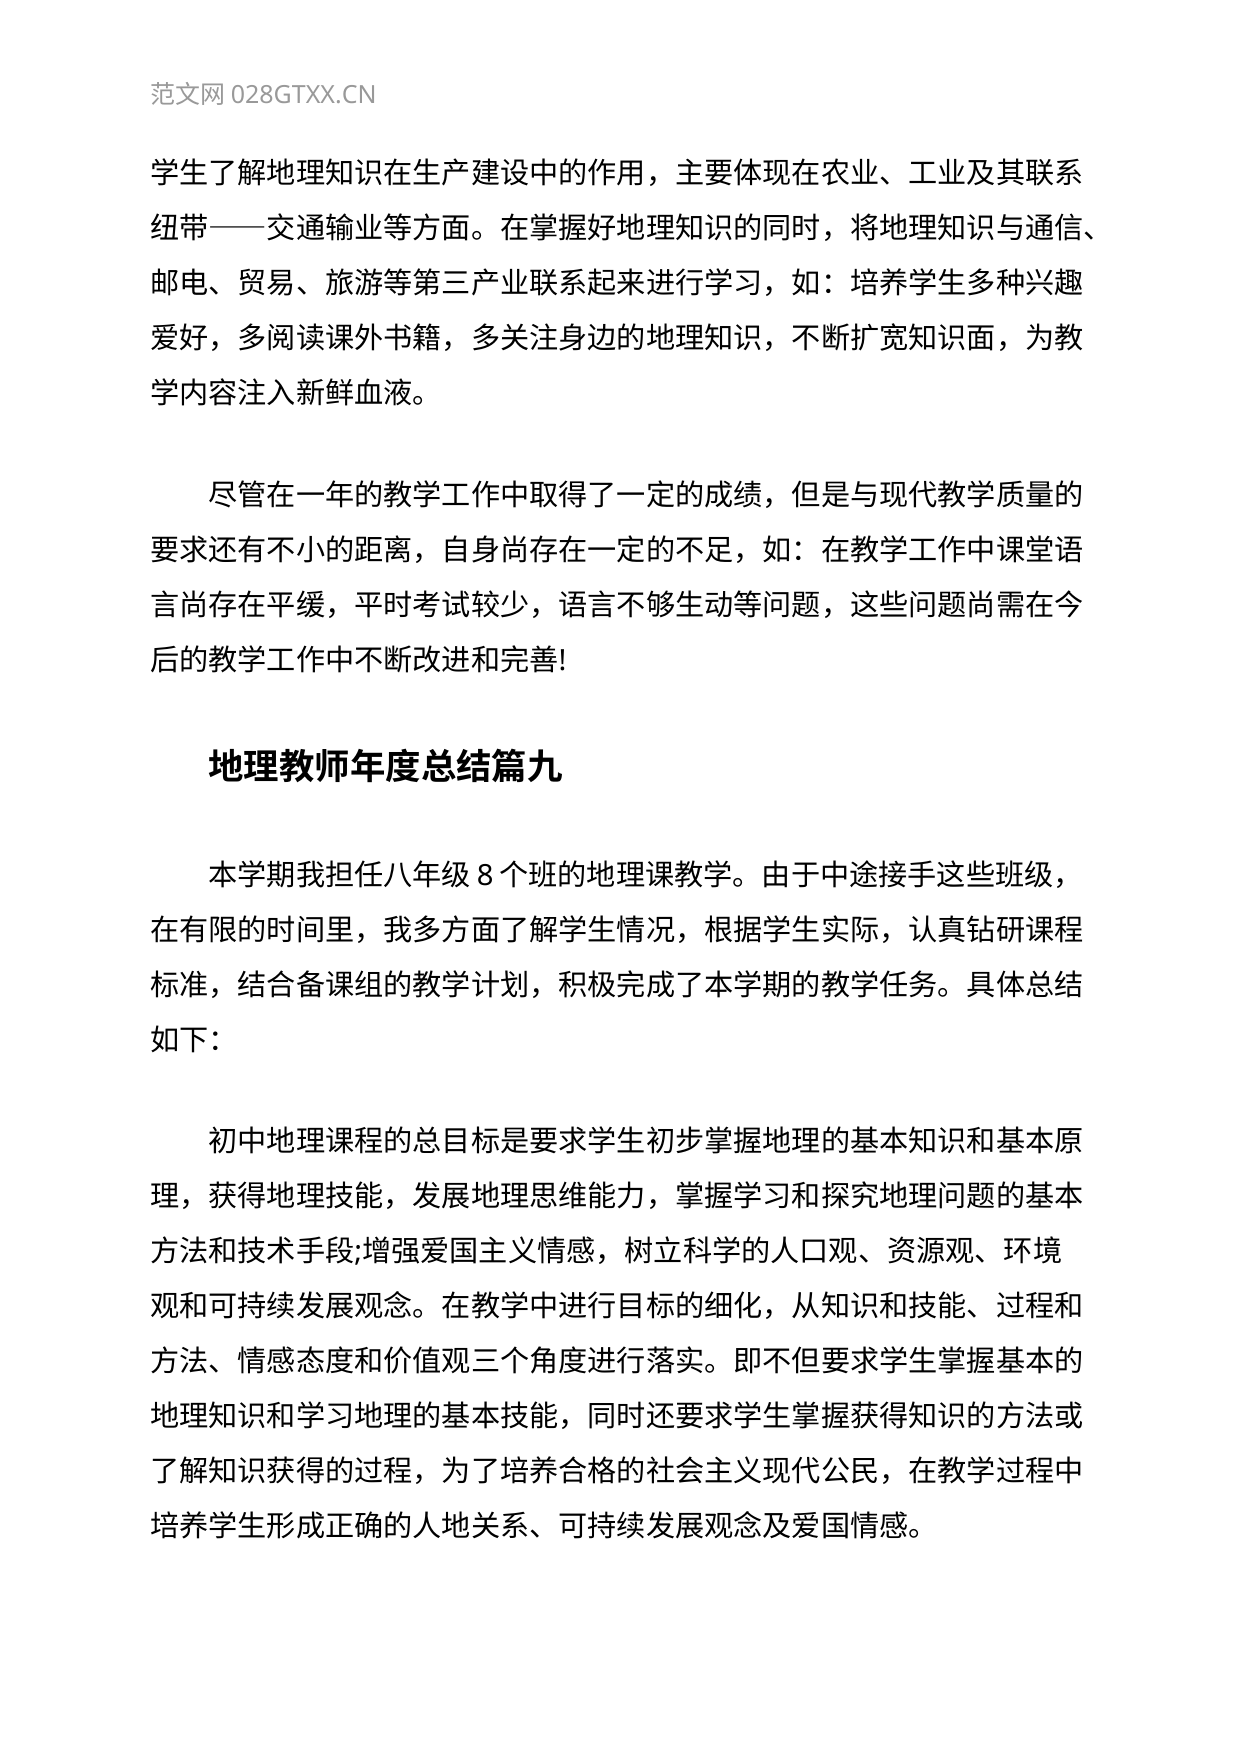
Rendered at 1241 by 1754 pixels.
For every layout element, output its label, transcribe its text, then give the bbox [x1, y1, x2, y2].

text 本学期我担任八年级8个班的地理课教学。由于中途接手这些班级，在有限的时间里，我多方面了解学生情况，根据学生实际，认真钻研课程标准，结合备课组的教学计划，积极完成了本学期的教学任务。具体总结如下： [150, 851, 1090, 1058]
text 尽管在一年的教学工作中取得了一定的成绩，但是与现代教学质量的要求还有不小的距离，自身尚存在一定的不足，如：在教学工作中课堂语言尚存在平缓，平时考试较少，语言不够生动等问题，这些问题尚需在今后的教学工作中不断改进和完善! [150, 471, 1090, 678]
text 初中地理课程的总目标是要求学生初步掌握地理的基本知识和基本原理，获得地理技能，发展地理思维能力，掌握学习和探究地理问题的基本方法和技术手段;增强爱国主义情感，树立科学的人口观、资源观、环境观和可持续发展观念。在教学中进行目标的细化，从知识和技能、过程和方法、情感态度和价值观三个角度进行落实。即不但要求学生掌握基本的地理知识和学习地理的基本技能，同时还要求学生掌握获得知识的方法或了解知识获得的过程，为了培养合格的社会主义现代公民，在教学过程中培养学生形成正确的人地关系、可持续发展观念及爱国情感。 [150, 1118, 1090, 1545]
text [150, 150, 1090, 412]
text 地理教师年度总结篇九 [150, 738, 1090, 789]
